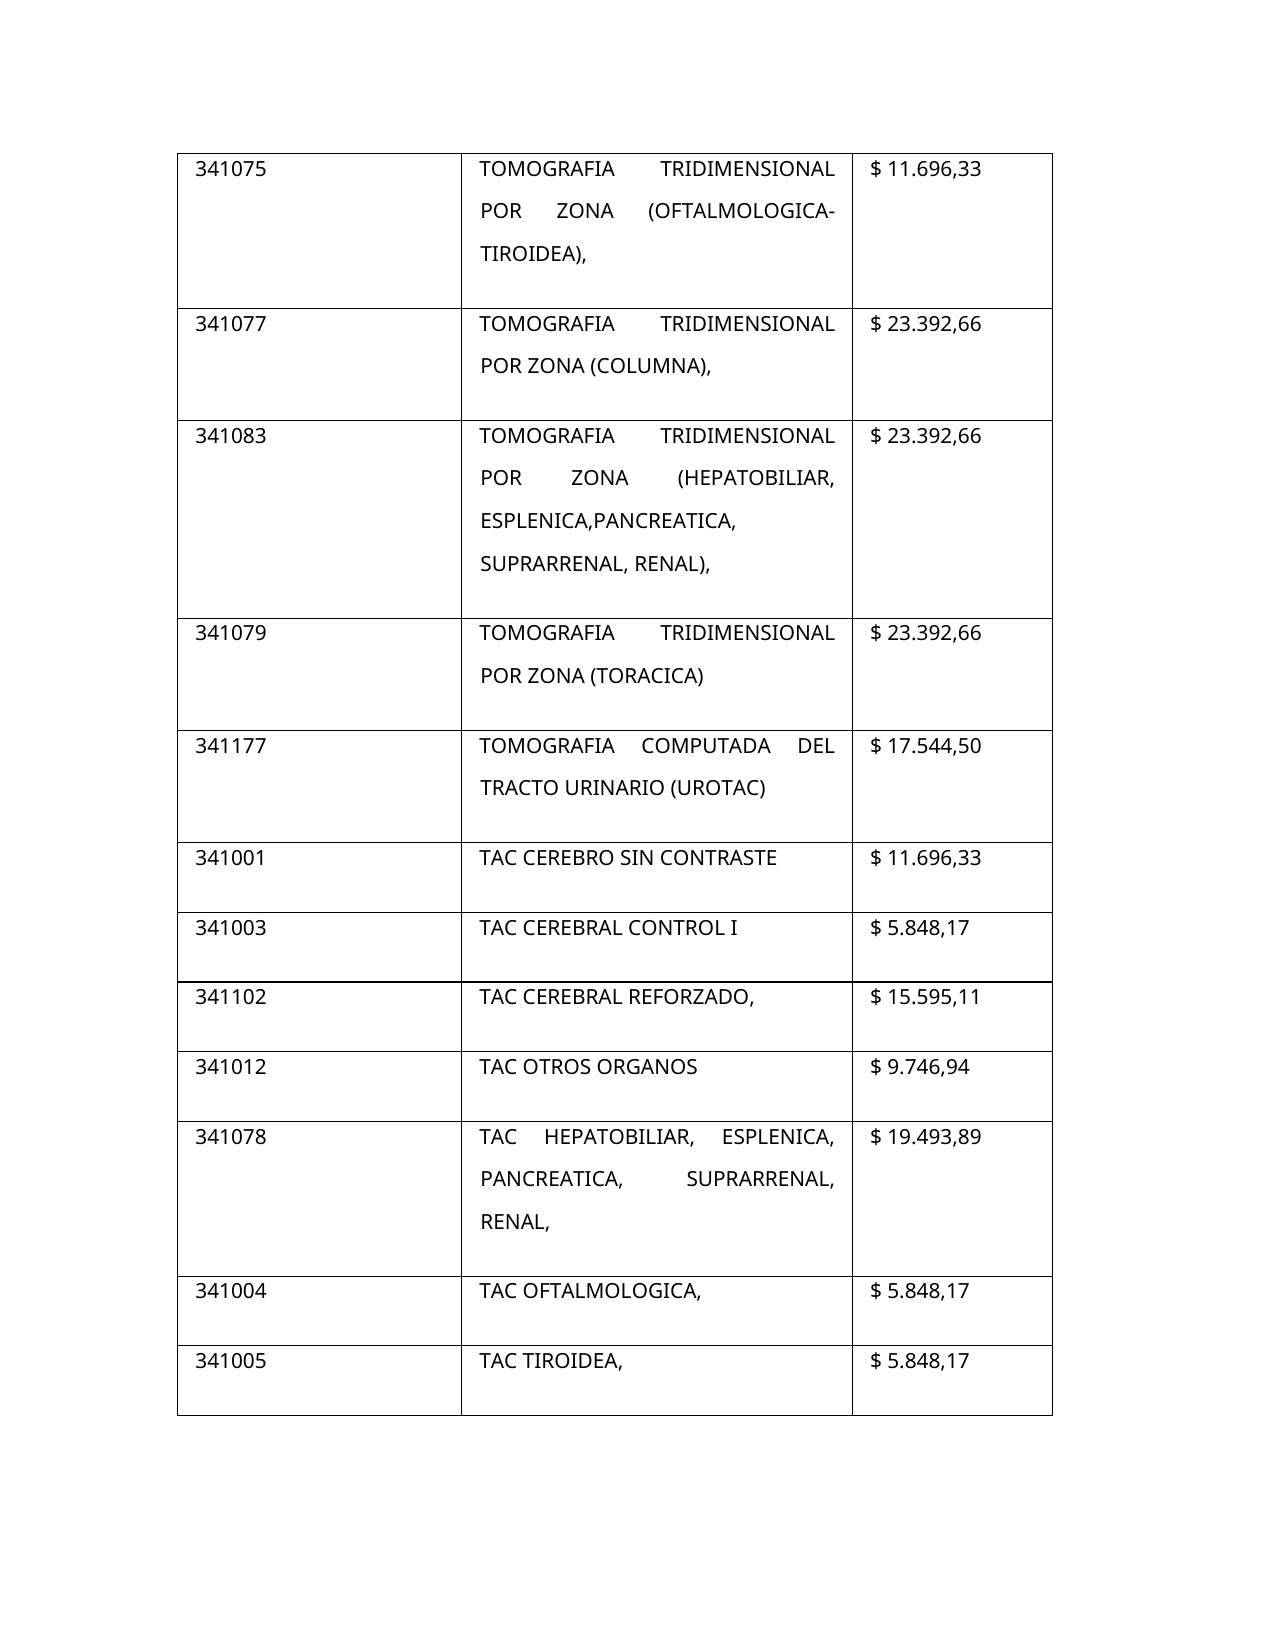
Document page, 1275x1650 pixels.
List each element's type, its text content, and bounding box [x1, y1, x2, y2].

table_cell $ 17.544,50 [853, 731, 1052, 842]
table_cell 341005 [178, 1346, 461, 1415]
table_cell $ 23.392,66 [853, 421, 1052, 617]
table_cell TOMOGRAFIA COMPUTADA DEL TRACTO URINARIO (UROTAC) [462, 731, 852, 842]
table_cell 341079 [178, 619, 461, 730]
table_cell $ 15.595,11 [853, 983, 1052, 1051]
table_cell TOMOGRAFIA TRIDIMENSIONAL POR ZONA (COLUMNA), [462, 309, 852, 420]
table_cell 341077 [178, 309, 461, 420]
table_cell $ 9.746,94 [853, 1052, 1052, 1121]
table_cell 341001 [178, 843, 461, 912]
table_cell TAC HEPATOBILIAR, ESPLENICA, PANCREATICA, SUPRARRENAL, RENAL, [462, 1122, 852, 1276]
table_cell $ 5.848,17 [853, 913, 1052, 981]
table_cell TAC TIROIDEA, [462, 1346, 852, 1415]
table_cell TAC CEREBRO SIN CONTRASTE [462, 843, 852, 912]
table_cell $ 5.848,17 [853, 1277, 1052, 1345]
table_cell TAC CEREBRAL CONTROL I [462, 913, 852, 981]
table_cell 341075 [178, 154, 461, 308]
table_cell 341177 [178, 731, 461, 842]
table_cell 341078 [178, 1122, 461, 1276]
table_cell 341012 [178, 1052, 461, 1121]
table_cell 341083 [178, 421, 461, 617]
table_cell 341004 [178, 1277, 461, 1345]
table_cell $ 19.493,89 [853, 1122, 1052, 1276]
table_cell $ 11.696,33 [853, 154, 1052, 308]
table_cell $ 23.392,66 [853, 309, 1052, 420]
table_cell TAC CEREBRAL REFORZADO, [462, 983, 852, 1051]
table_cell $ 5.848,17 [853, 1346, 1052, 1415]
table_cell $ 11.696,33 [853, 843, 1052, 912]
table_cell TOMOGRAFIA TRIDIMENSIONAL POR ZONA (HEPATOBILIAR, ESPLENICA,PANCREATICA, SUPRARRENAL, RENAL), [462, 421, 852, 617]
table_cell 341102 [178, 983, 461, 1051]
table_cell TAC OTROS ORGANOS [462, 1052, 852, 1121]
table_cell TAC OFTALMOLOGICA, [462, 1277, 852, 1345]
table_cell TOMOGRAFIA TRIDIMENSIONAL POR ZONA (OFTALMOLOGICA-TIROIDEA), [462, 154, 852, 308]
table_cell $ 23.392,66 [853, 619, 1052, 730]
table_cell 341003 [178, 913, 461, 981]
table_cell TOMOGRAFIA TRIDIMENSIONAL POR ZONA (TORACICA) [462, 619, 852, 730]
